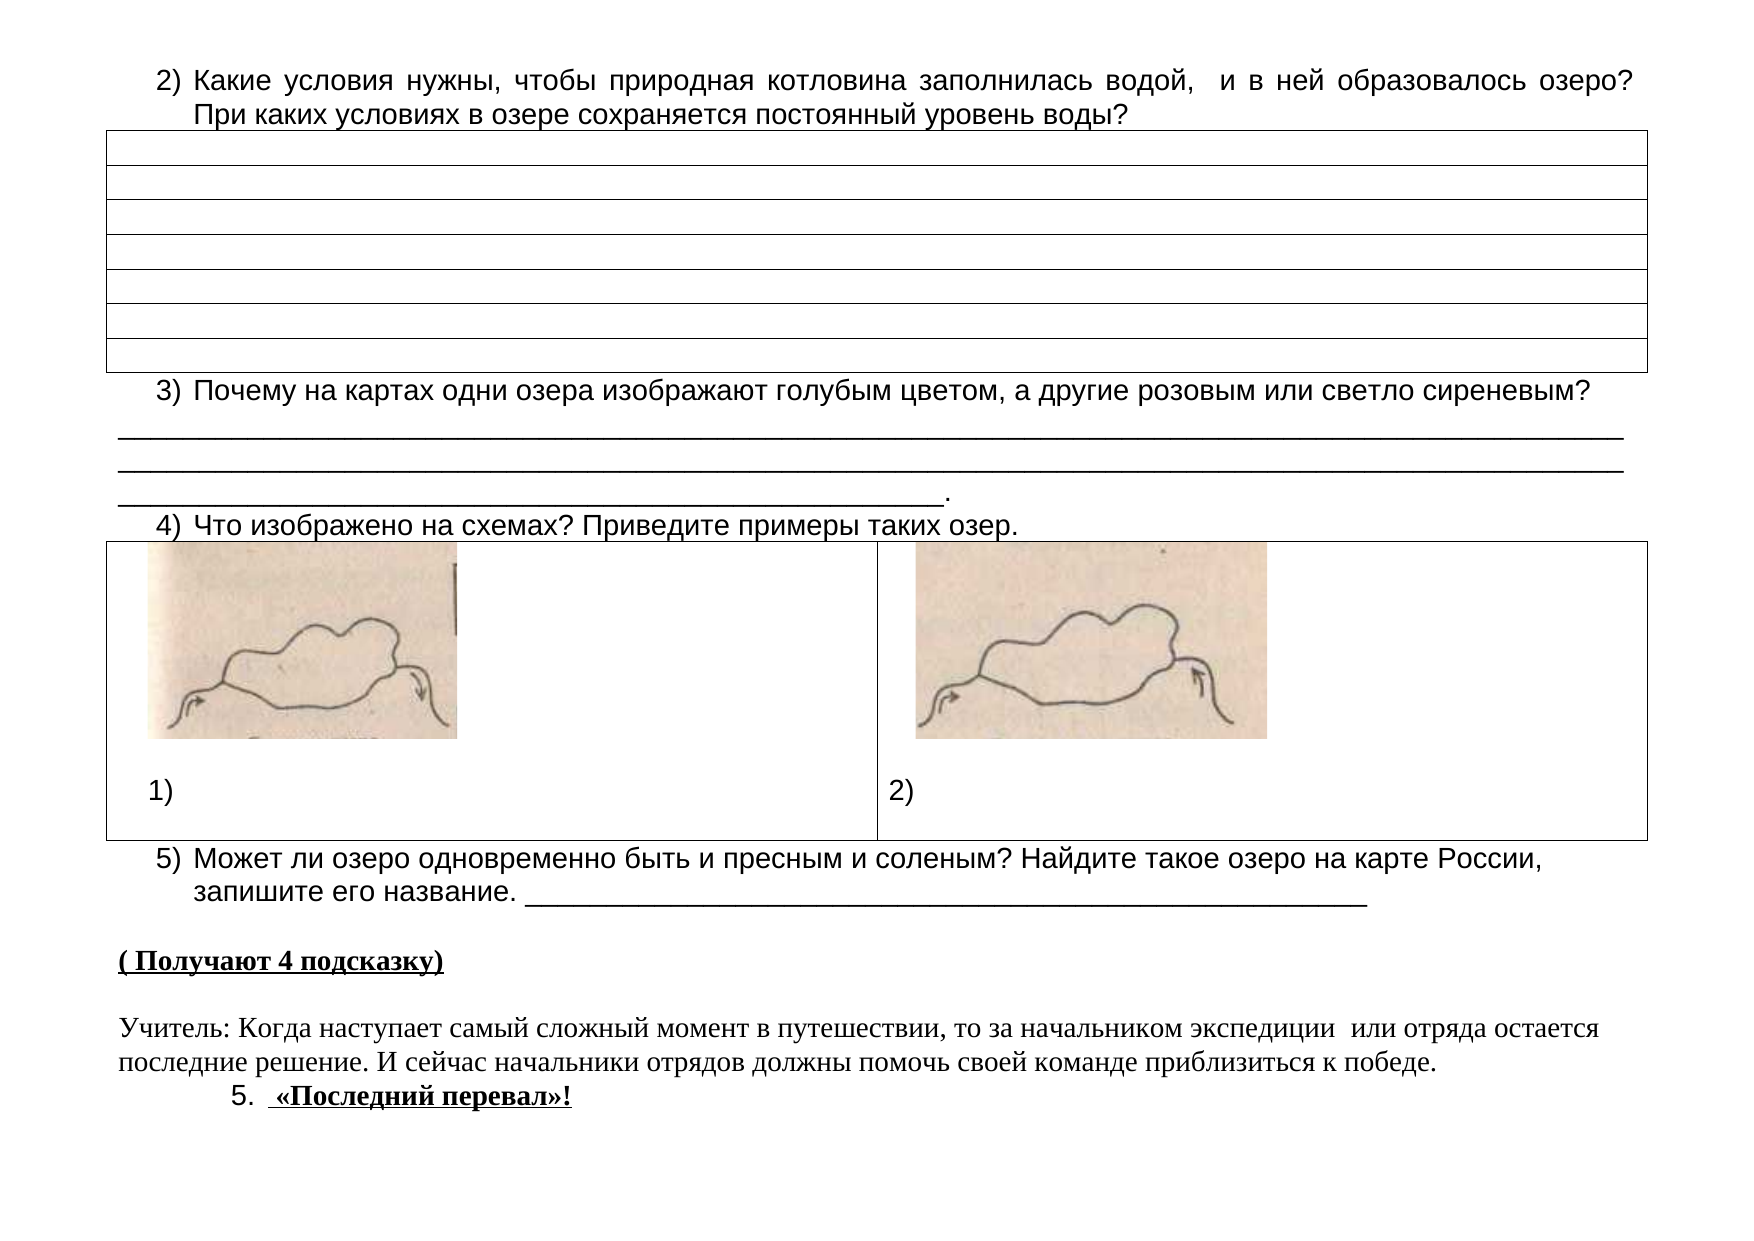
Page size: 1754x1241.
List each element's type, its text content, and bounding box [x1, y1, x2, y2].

table_header 2) [878, 542, 1647, 839]
list Может ли озеро одновременно быть и пресным и соленым? Найдите такое озеро на карте России, запишите его название. ____________________________________________________ [156, 841, 1636, 908]
table_cell [107, 304, 1647, 338]
table_cell [107, 235, 1647, 268]
picture [147, 542, 458, 739]
text Учитель: Когда наступает самый сложный момент в путешествии, то за начальником экспедиции или отряда остается последние решение. И сейчас начальники отрядов должны помочь своей команде приблизиться к победе. [118, 1010, 1636, 1077]
table_header [107, 131, 1647, 165]
list Что изображено на схемах? Приведите примеры таких озер. [156, 507, 1636, 541]
list Почему на картах одни озера изображают голубым цветом, а другие розовым или светло сиреневым? [156, 373, 1636, 407]
table_header 1) [107, 542, 877, 839]
list «Последний перевал»! [231, 1077, 1636, 1111]
text ( Получают 4 подсказку) [118, 943, 1636, 977]
picture [915, 542, 1268, 739]
table_cell [107, 270, 1647, 303]
text _____________________________________________________________________________________________________________________________________________________________________________________________________________________________________________. [118, 407, 1636, 507]
table_cell [107, 339, 1647, 372]
table_cell [107, 166, 1647, 199]
list Какие условия нужны, чтобы природная котловина заполнилась водой, и в ней образовалось озеро? При каких условиях в озере сохраняется постоянный уровень воды? [156, 63, 1636, 130]
table_cell [107, 200, 1647, 234]
